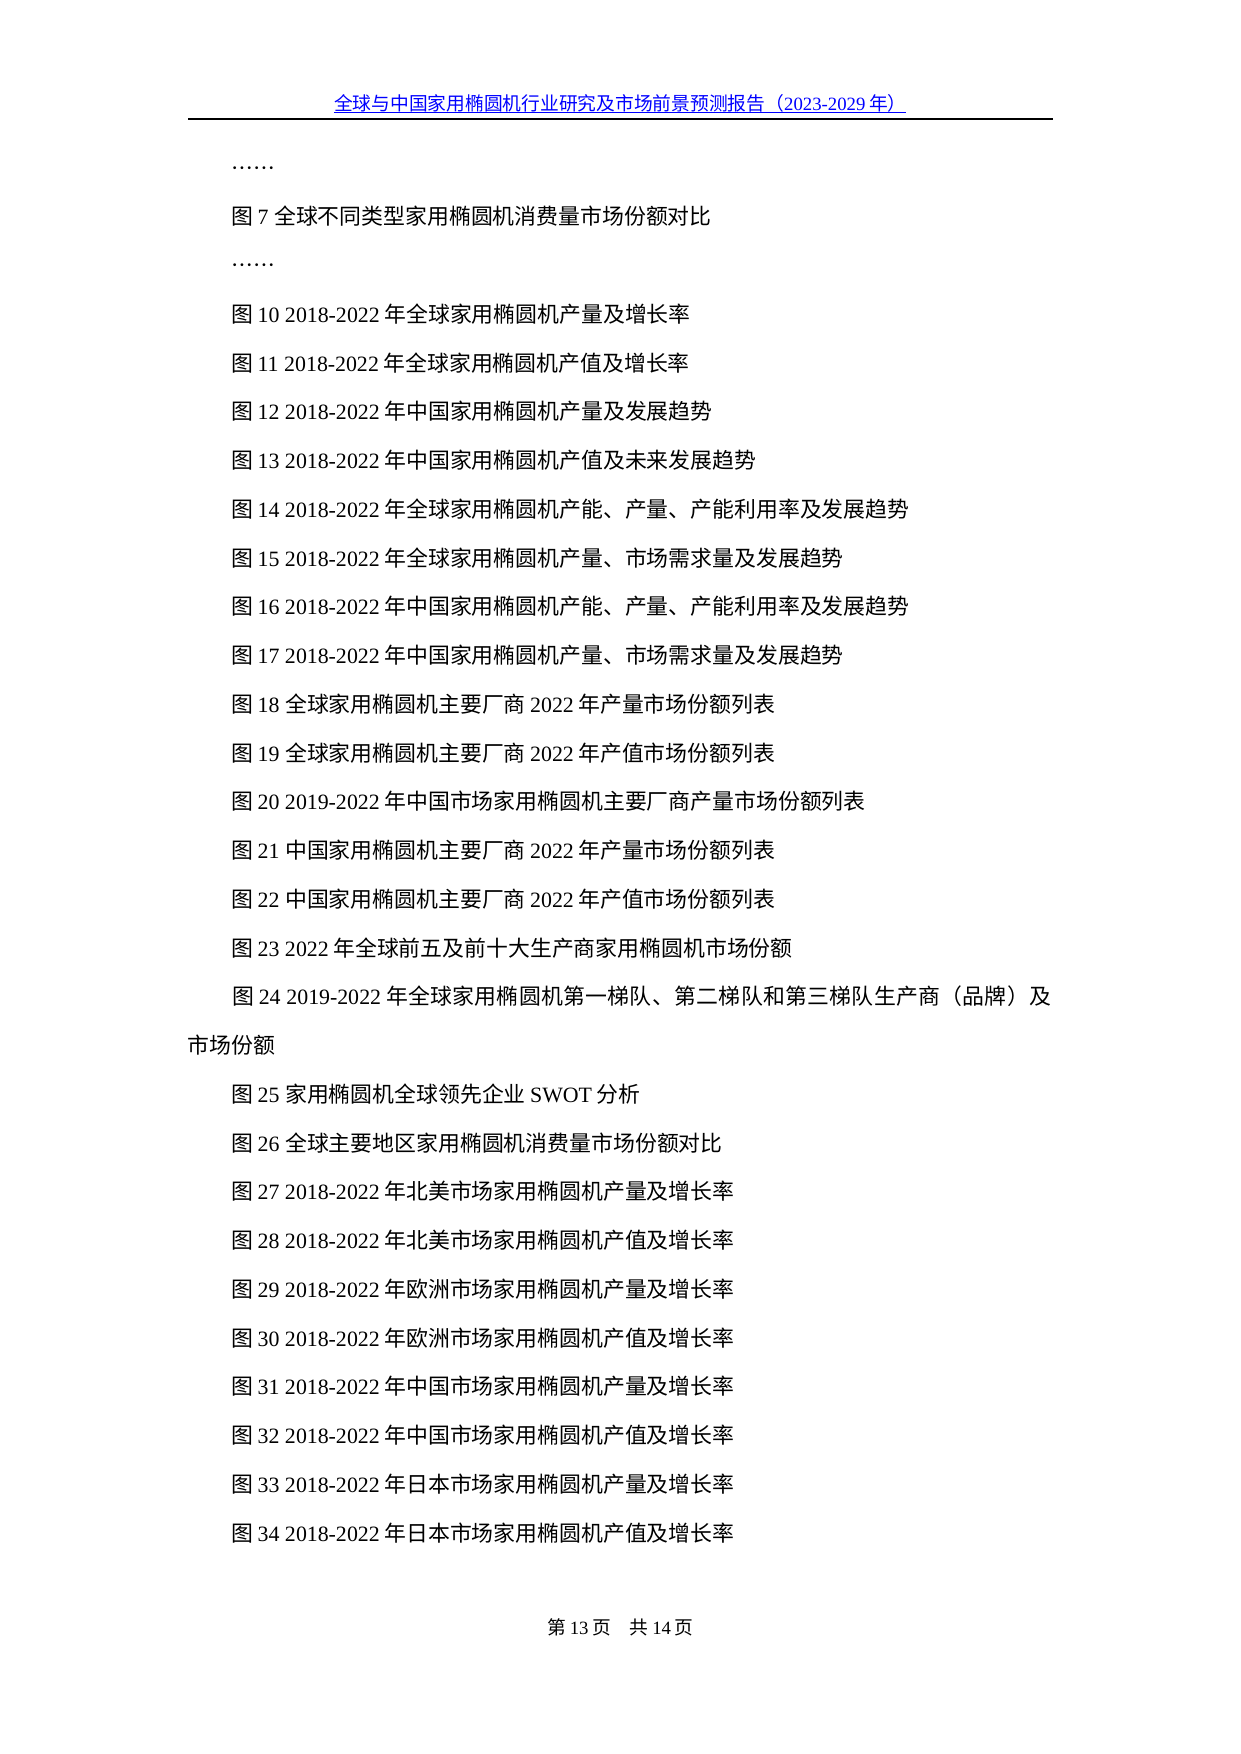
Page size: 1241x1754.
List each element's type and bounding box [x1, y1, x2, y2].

text [187, 150, 1053, 1548]
